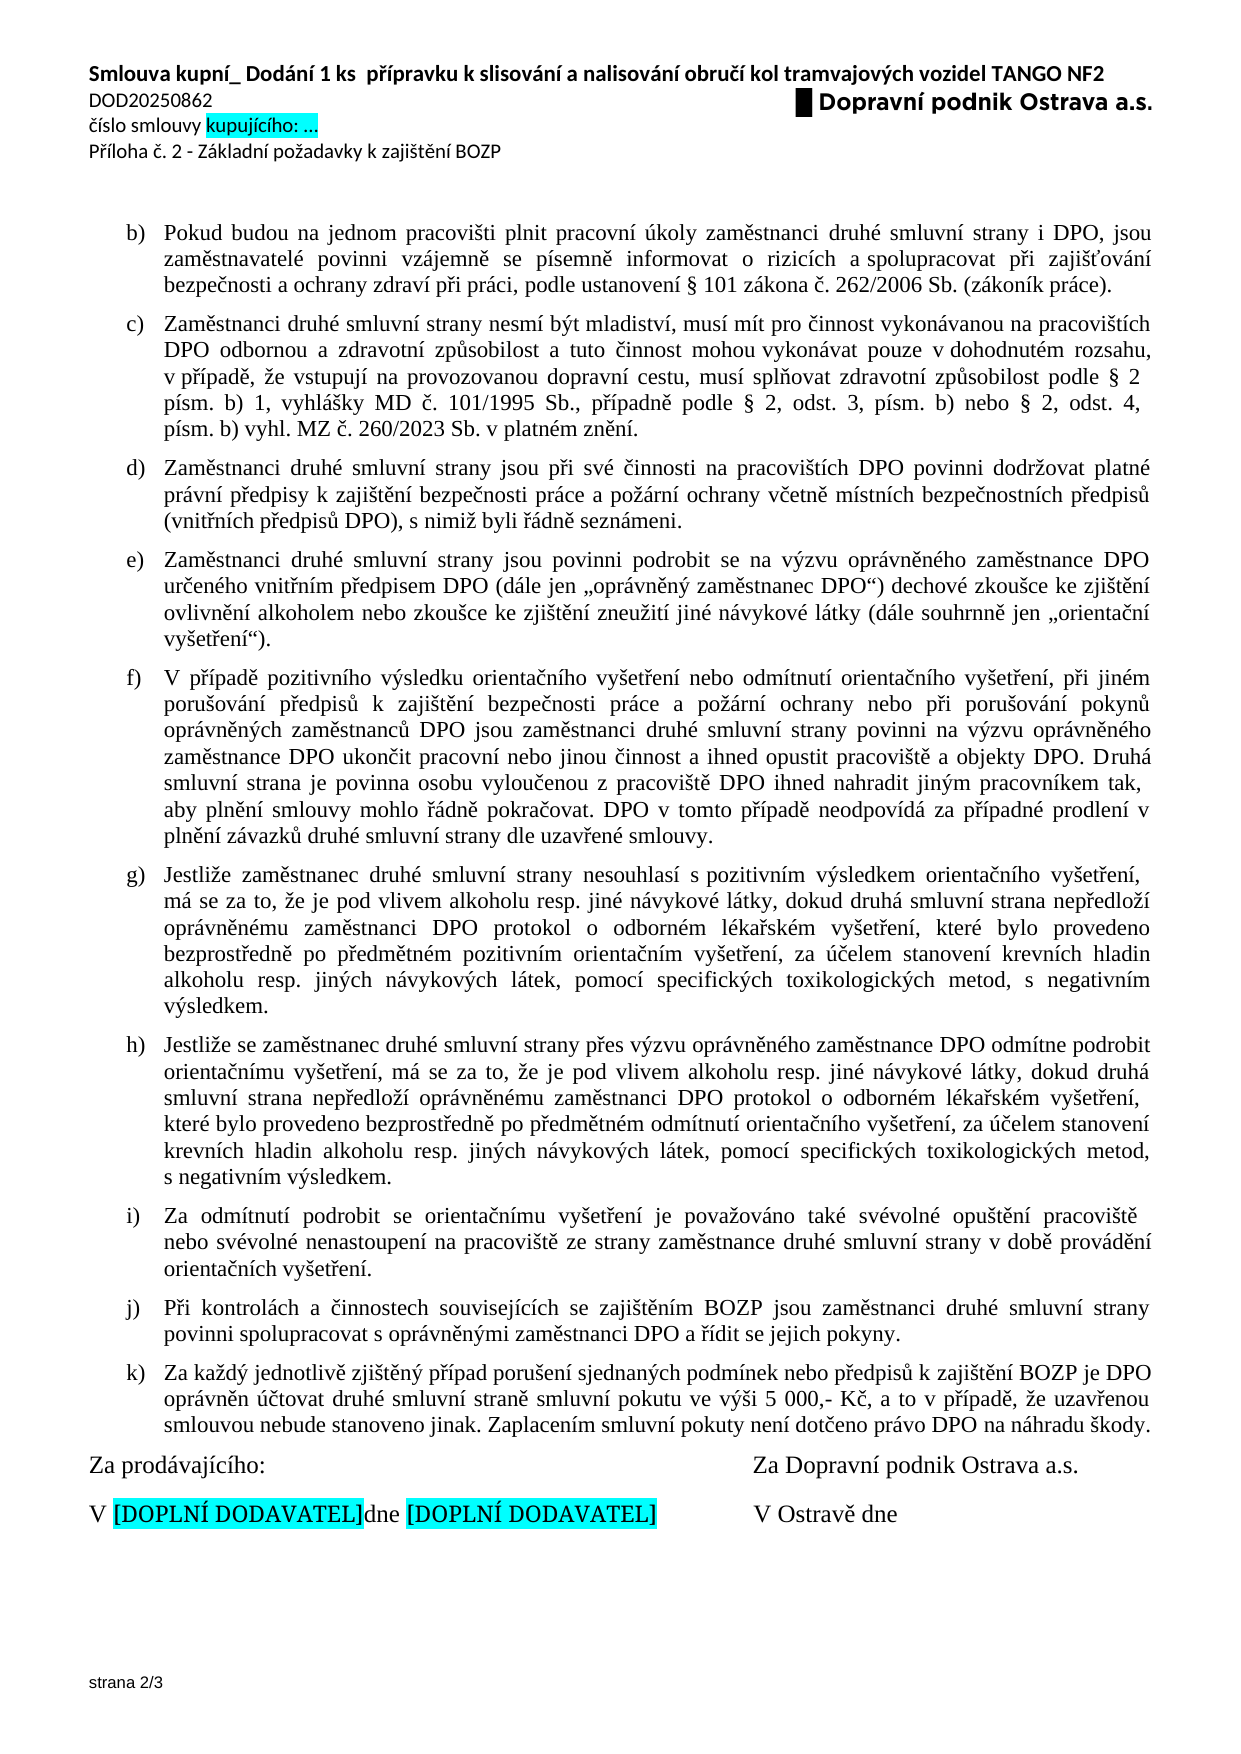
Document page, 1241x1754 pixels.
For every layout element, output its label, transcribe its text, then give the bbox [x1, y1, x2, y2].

list Zaměstnanci druhé smluvní strany jsou povinni podrobit se na výzvu oprávněného zaměstnance DPO určeného vnitřním předpisem DPO (dále jen „oprávněný zaměstnanec DPO“) dechové zkoušce ke zjištění ovlivnění alkoholem nebo zkoušce ke zjištění zneužití jiné návykové látky (dále souhrnně jen „orientační vyšetření“). [126, 546, 1152, 651]
list Jestliže se zaměstnanec druhé smluvní strany přes výzvu oprávněného zaměstnance DPO odmítne podrobit orientačnímu vyšetření, má se za to, že je pod vlivem alkoholu resp. jiné návykové látky, dokud druhá smluvní strana nepředloží oprávněnému zaměstnanci DPO protokol o odborném lékařském vyšetření, které bylo provedeno bezprostředně po předmětném odmítnutí orientačního vyšetření, za účelem stanovení krevních hladin alkoholu resp. jiných návykových látek, pomocí specifických toxikologických metod, s negativním výsledkem. [126, 1031, 1152, 1189]
list Jestliže zaměstnanec druhé smluvní strany nesouhlasí s pozitivním výsledkem orientačního vyšetření, má se za to, že je pod vlivem alkoholu resp. jiné návykové látky, dokud druhá smluvní strana nepředloží oprávněnému zaměstnanci DPO protokol o odborném lékařském vyšetření, které bylo provedeno bezprostředně po předmětném pozitivním orientačním vyšetření, za účelem stanovení krevních hladin alkoholu resp. jiných návykových látek, pomocí specifických toxikologických metod, s negativním výsledkem. [126, 861, 1152, 1019]
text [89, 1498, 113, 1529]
text Za prodávajícího: Za Dopravní podnik Ostrava a.s. [89, 1450, 1152, 1479]
text V [DOPLNÍ DODAVATEL]dne [DOPLNÍ DODAVATEL] V Ostravě dne [657, 1498, 1152, 1529]
list Pokud budou na jednom pracovišti plnit pracovní úkoly zaměstnanci druhé smluvní strany i DPO, jsou zaměstnavatelé povinni vzájemně se písemně informovat o rizicích a spolupracovat při zajišťování bezpečnosti a ochrany zdraví při práci, podle ustanovení § 101 zákona č. 262/2006 Sb. (zákoník práce). [126, 218, 1152, 298]
picture [795, 88, 1152, 117]
list V případě pozitivního výsledku orientačního vyšetření nebo odmítnutí orientačního vyšetření, při jiném porušování předpisů k zajištění bezpečnosti práce a požární ochrany nebo při porušování pokynů oprávněných zaměstnanců DPO jsou zaměstnanci druhé smluvní strany povinni na výzvu oprávněného zaměstnance DPO ukončit pracovní nebo jinou činnost a ihned opustit pracoviště a objekty DPO. Druhá smluvní strana je povinna osobu vyloučenou z pracoviště DPO ihned nahradit jiným pracovníkem tak, aby plnění smlouvy mohlo řádně pokračovat. DPO v tomto případě neodpovídá za případné prodlení v plnění závazků druhé smluvní strany dle uzavřené smlouvy. [126, 664, 1152, 848]
list Při kontrolách a činnostech souvisejících se zajištěním BOZP jsou zaměstnanci druhé smluvní strany povinni spolupracovat s oprávněnými zaměstnanci DPO a řídit se jejich pokyny. [126, 1294, 1152, 1346]
list Za odmítnutí podrobit se orientačnímu vyšetření je považováno také svévolné opuštění pracoviště nebo svévolné nenastoupení na pracoviště ze strany zaměstnance druhé smluvní strany v době provádění orientačních vyšetření. [126, 1202, 1152, 1281]
list Zaměstnanci druhé smluvní strany nesmí být mladiství, musí mít pro činnost vykonávanou na pracovištích DPO odbornou a zdravotní způsobilost a tuto činnost mohou vykonávat pouze v dohodnutém rozsahu, v případě, že vstupují na provozovanou dopravní cestu, musí splňovat zdravotní způsobilost podle § 2 písm. b) 1, vyhlášky MD č. 101/1995 Sb., případně podle § 2, odst. 3, písm. b) nebo § 2, odst. 4, písm. b) vyhl. MZ č. 260/2023 Sb. v platném znění. [126, 310, 1152, 442]
list Za každý jednotlivě zjištěný případ porušení sjednaných podmínek nebo předpisů k zajištění BOZP je DPO oprávněn účtovat druhé smluvní straně smluvní pokutu ve výši 5 000,- Kč, a to v případě, že uzavřenou smlouvou nebude stanoveno jinak. Zaplacením smluvní pokuty není dotčeno právo DPO na náhradu škody. [126, 1359, 1152, 1438]
list Zaměstnanci druhé smluvní strany jsou při své činnosti na pracovištích DPO povinni dodržovat platné právní předpisy k zajištění bezpečnosti práce a požární ochrany včetně místních bezpečnostních předpisů (vnitřních předpisů DPO), s nimiž byli řádně seznámeni. [126, 454, 1152, 533]
